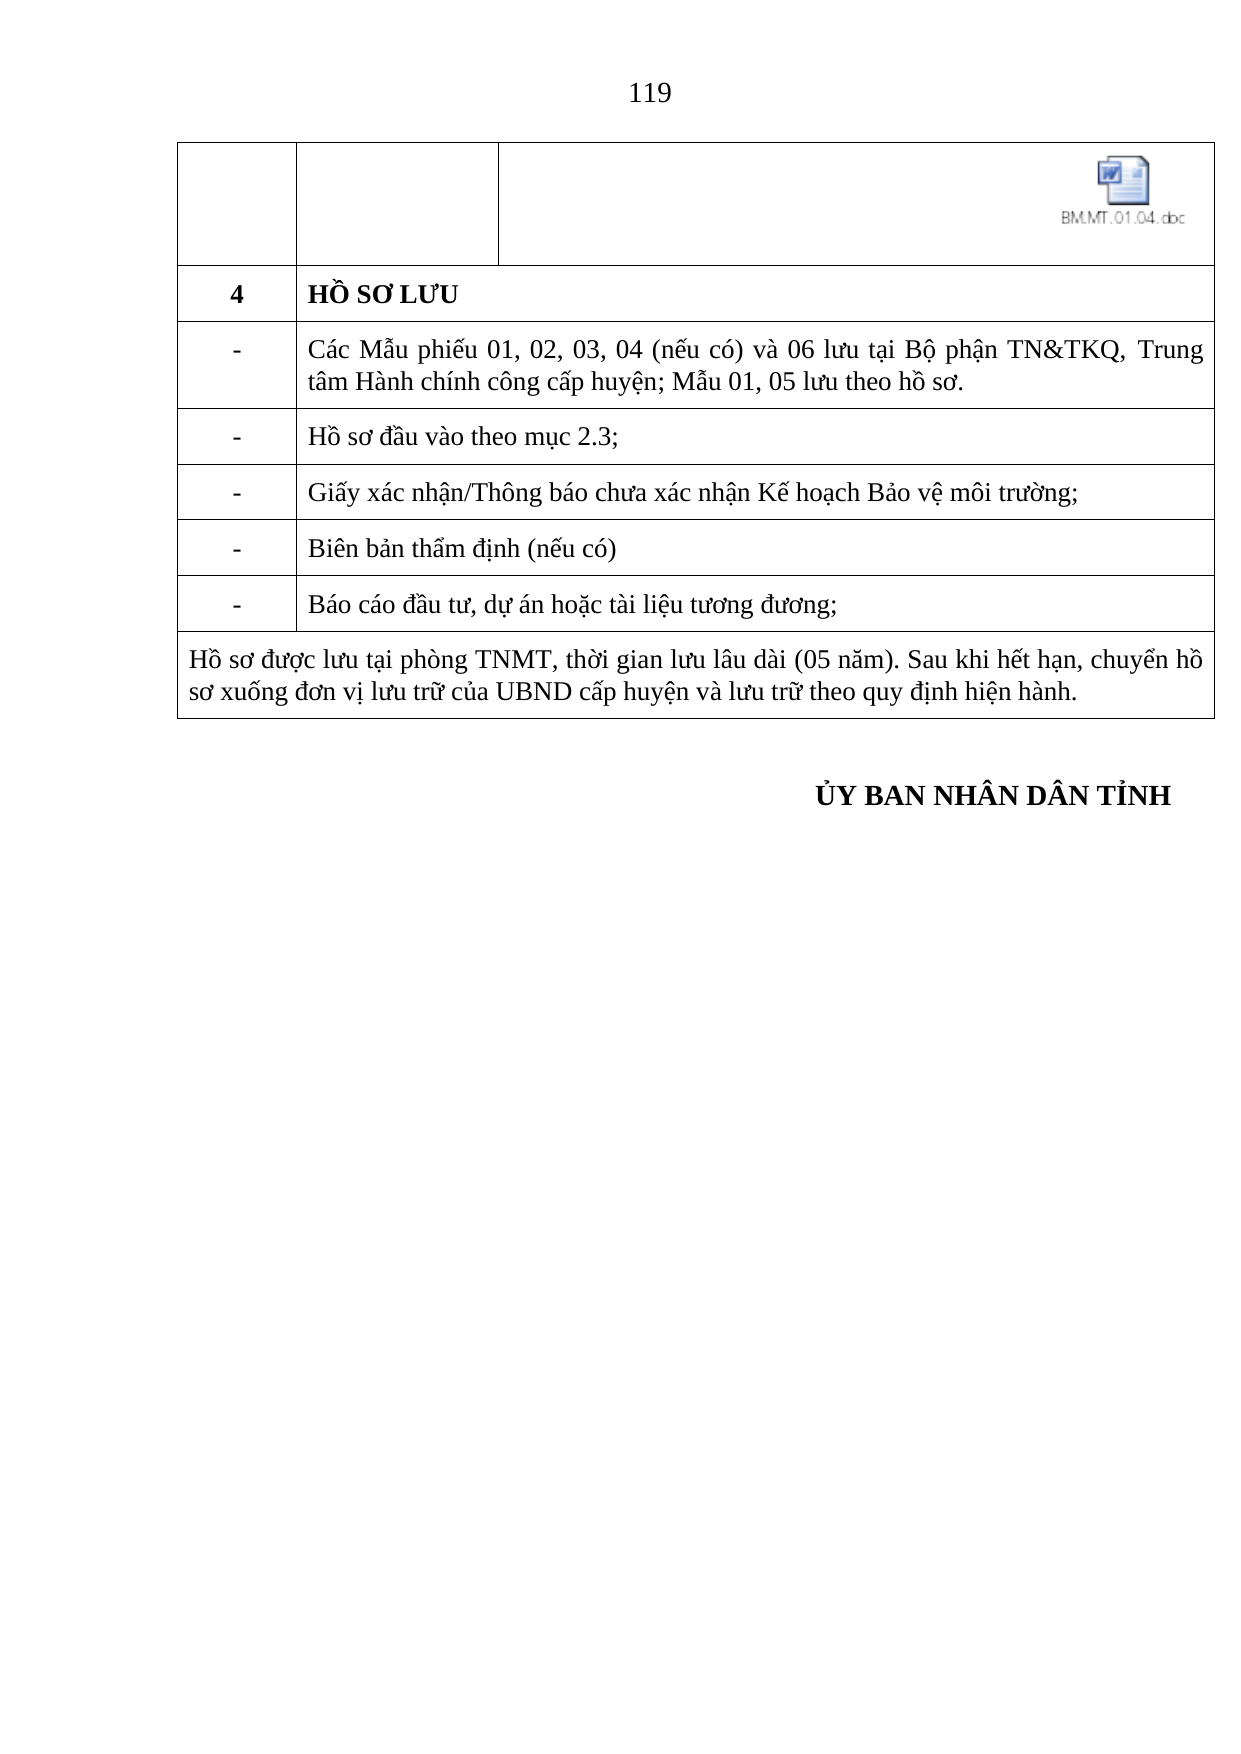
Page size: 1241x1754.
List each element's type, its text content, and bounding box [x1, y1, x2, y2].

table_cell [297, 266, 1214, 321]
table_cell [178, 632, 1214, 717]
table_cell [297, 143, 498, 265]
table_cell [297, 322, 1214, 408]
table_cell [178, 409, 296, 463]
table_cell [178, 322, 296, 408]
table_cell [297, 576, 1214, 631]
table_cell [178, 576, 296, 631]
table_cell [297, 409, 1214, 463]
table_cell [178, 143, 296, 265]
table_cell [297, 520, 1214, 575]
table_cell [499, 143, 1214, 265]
text ỦY BAN NHÂN DÂN TỈNH [177, 778, 1171, 811]
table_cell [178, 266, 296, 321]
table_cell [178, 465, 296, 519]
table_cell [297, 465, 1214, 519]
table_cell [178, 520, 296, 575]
